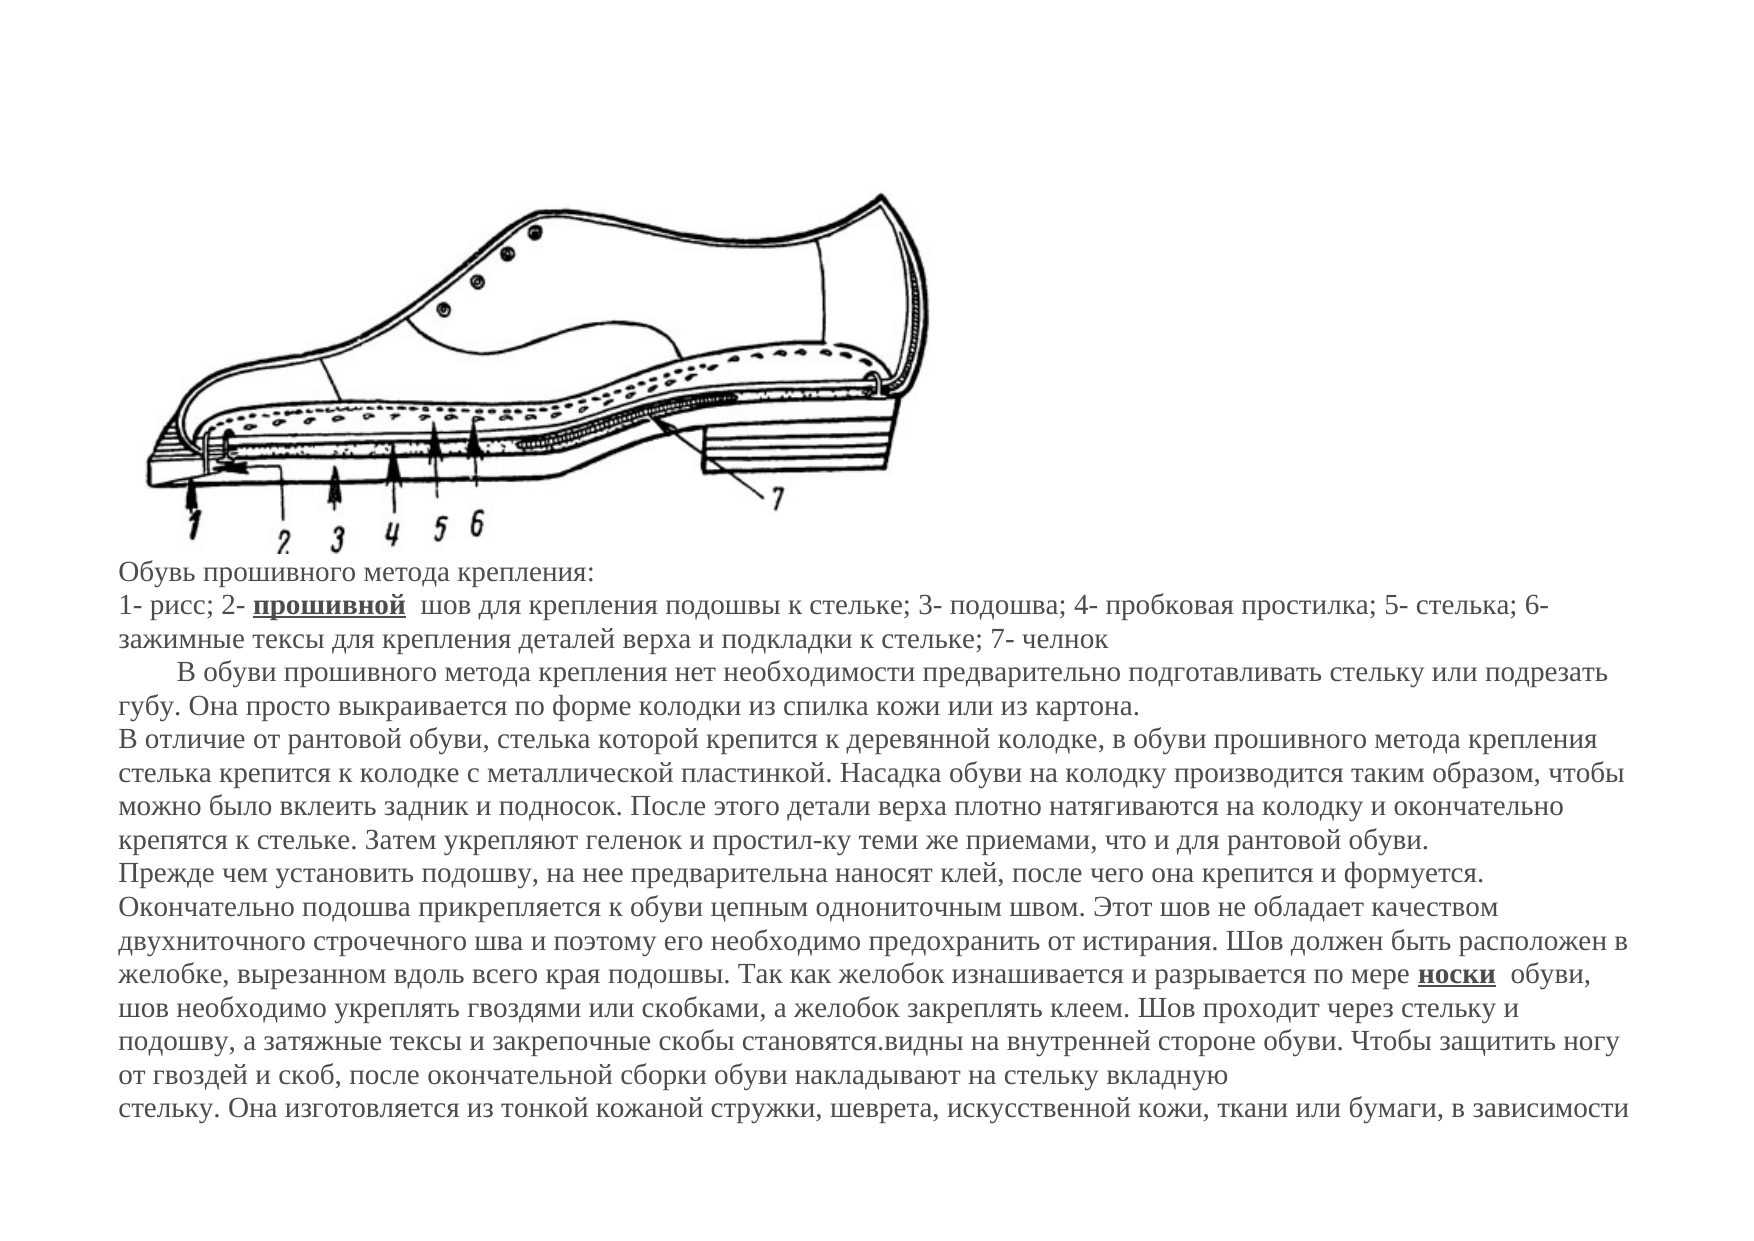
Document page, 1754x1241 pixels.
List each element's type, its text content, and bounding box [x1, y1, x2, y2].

picture [118, 177, 962, 554]
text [118, 721, 1636, 1124]
text Обувь прошивного метода крепления: 1- рисс; 2- прошивной шов для крепления подошвы к стельке; 3- подошва; 4- пробковая простилка; 5- стелька; 6- зажимные тексы для крепления деталей верха и подкладки к стельке; 7- челнок В обуви прошивного метода крепления нет необходимости предварительно подготавливать стельку или подрезать губу. Она просто выкраивается по форме колодки из спилка кожи или из картона. [118, 554, 1636, 721]
